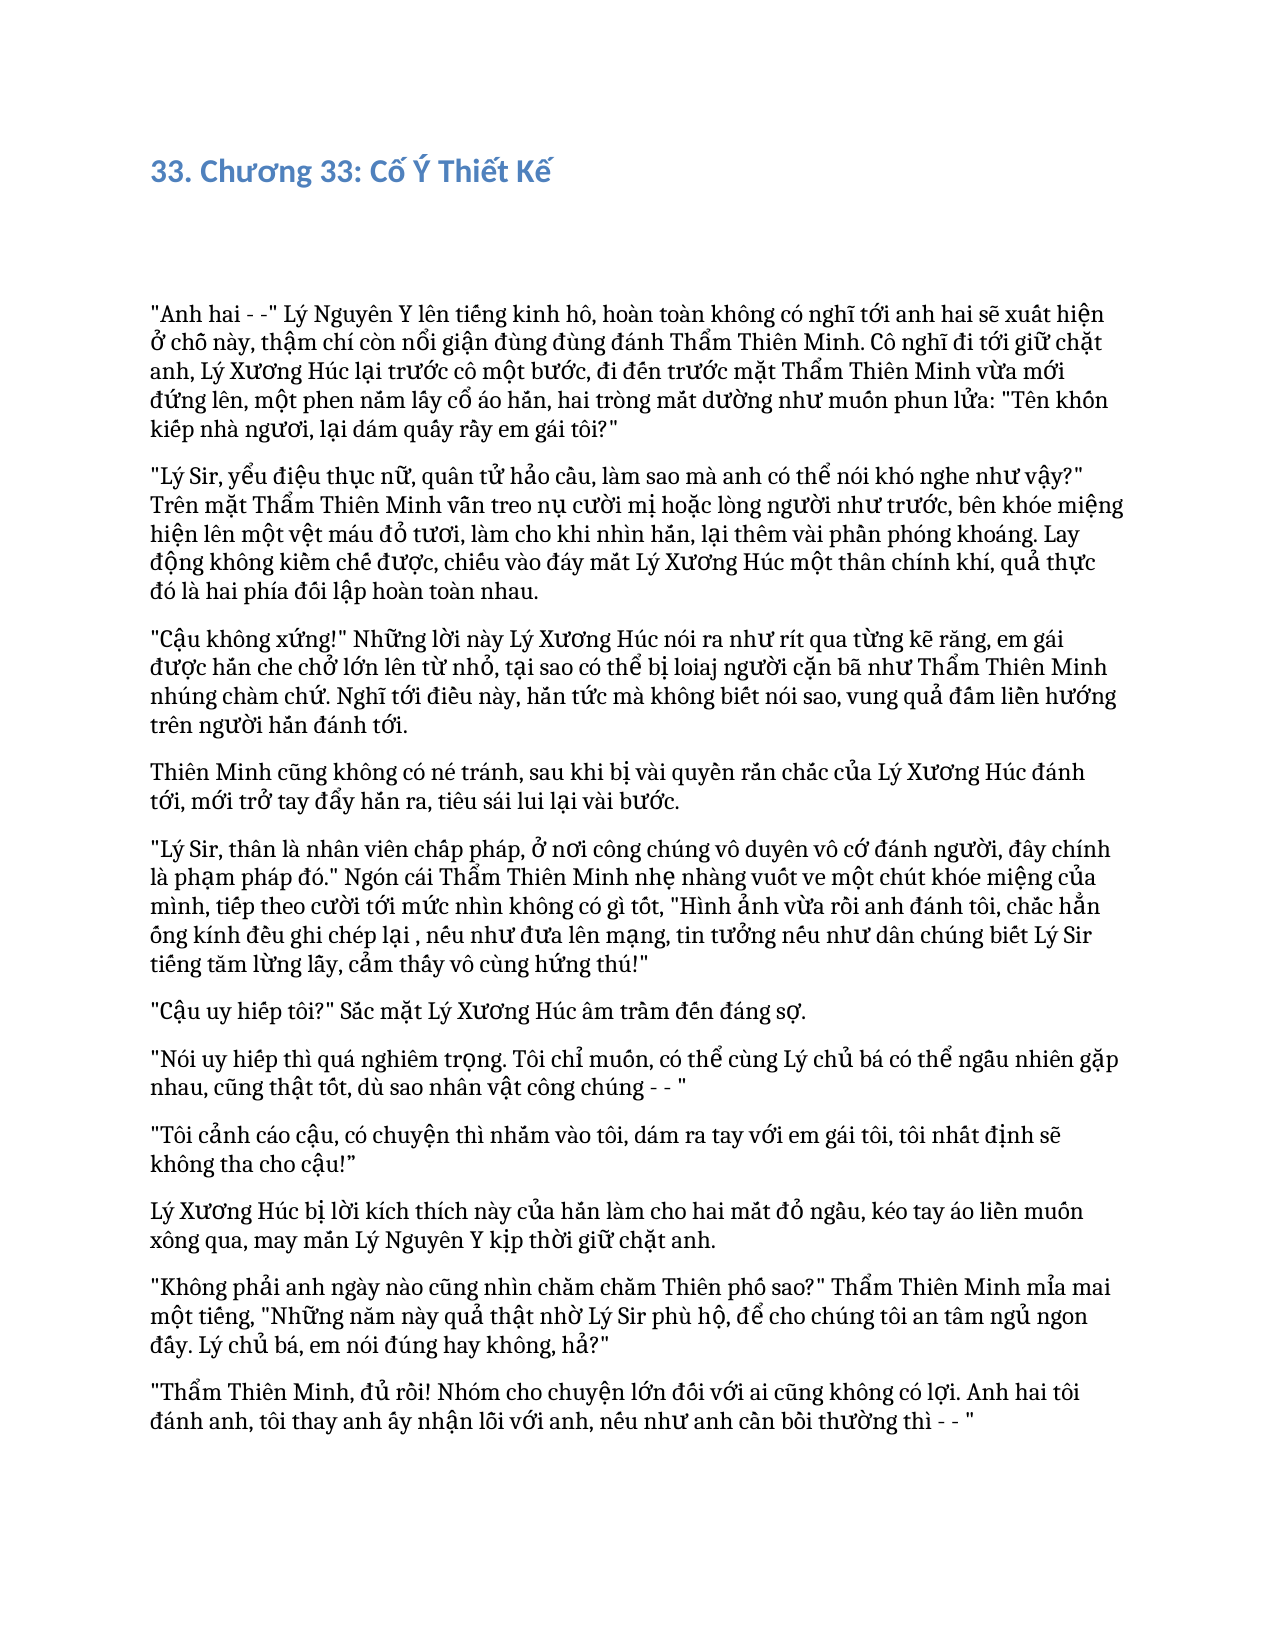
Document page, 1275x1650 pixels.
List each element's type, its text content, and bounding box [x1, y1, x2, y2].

text "Không phải anh ngày nào cũng nhìn chằm chằm Thiên phố sao?" Thẩm Thiên Minh mỉa mai một tiếng, "Những năm này quả thật nhờ Lý Sir phù hộ, để cho chúng tôi an tâm ngủ ngon đấy. Lý chủ bá, em nói đúng hay không, hả?" [150, 1273, 1125, 1359]
text Thiên Minh cũng không có né tránh, sau khi bị vài quyền rắn chắc của Lý Xương Húc đánh tới, mới trở tay đẩy hắn ra, tiêu sái lui lại vài bước. [150, 758, 1125, 816]
subtitle 33. Chương 33: Cố Ý Thiết Kế [150, 150, 1125, 191]
text "Lý Sir, yểu điệu thục nữ, quân tử hảo cầu, làm sao mà anh có thể nói khó nghe như vậy?" Trên mặt Thẩm Thiên Minh vẫn treo nụ cười mị hoặc lòng người như trước, bên khóe miệng hiện lên một vệt máu đỏ tươi, làm cho khi nhìn hắn, lại thêm vài phần phóng khoáng. Lay động không kiềm chế được, chiếu vào đáy mắt Lý Xương Húc một thân chính khí, quả thực đó là hai phía đối lập hoàn toàn nhau. [150, 462, 1125, 606]
text "Anh hai - -" Lý Nguyên Y lên tiếng kinh hô, hoàn toàn không có nghĩ tới anh hai sẽ xuất hiện ở chỗ này, thậm chí còn nổi giận đùng đùng đánh Thẩm Thiên Minh. Cô nghĩ đi tới giữ chặt anh, Lý Xương Húc lại trước cô một bước, đi đến trước mặt Thẩm Thiên Minh vừa mới đứng lên, một phen nắm lấy cổ áo hắn, hai tròng mắt dường như muốn phun lửa: "Tên khốn kiếp nhà ngươi, lại dám quấy rầy em gái tôi?" [150, 299, 1125, 443]
text "Nói uy hiếp thì quá nghiêm trọng. Tôi chỉ muốn, có thể cùng Lý chủ bá có thể ngẫu nhiên gặp nhau, cũng thật tốt, dù sao nhân vật công chúng - - " [150, 1044, 1125, 1102]
text "Thẩm Thiên Minh, đủ rồi! Nhóm cho chuyện lớn đối với ai cũng không có lợi. Anh hai tôi đánh anh, tôi thay anh ấy nhận lỗi với anh, nếu như anh cần bồi thường thì - - " [150, 1378, 1125, 1436]
text "Tôi cảnh cáo cậu, có chuyện thì nhắm vào tôi, dám ra tay với em gái tôi, tôi nhất định sẽ không tha cho cậu!” [150, 1121, 1125, 1178]
text Lý Xương Húc bị lời kích thích này của hắn làm cho hai mắt đỏ ngầu, kéo tay áo liền muốn xông qua, may mắn Lý Nguyên Y kịp thời giữ chặt anh. [150, 1197, 1125, 1254]
text "Lý Sir, thân là nhân viên chấp pháp, ở nơi công chúng vô duyên vô cớ đánh người, đây chính là phạm pháp đó." Ngón cái Thẩm Thiên Minh nhẹ nhàng vuốt ve một chút khóe miệng của mình, tiếp theo cười tới mức nhìn không có gì tốt, "Hình ảnh vừa rồi anh đánh tôi, chắc hẳn ống kính đều ghi chép lại , nếu như đưa lên mạng, tin tưởng nếu như dân chúng biết Lý Sir tiếng tăm lừng lẫy, cảm thấy vô cùng hứng thú!" [150, 834, 1125, 978]
text "Cậu uy hiếp tôi?" Sắc mặt Lý Xương Húc âm trầm đến đáng sợ. [150, 997, 1125, 1026]
text "Cậu không xứng!" Những lời này Lý Xương Húc nói ra như rít qua từng kẽ răng, em gái được hắn che chở lớn lên từ nhỏ, tại sao có thể bị loiaj người cặn bã như Thẩm Thiên Minh nhúng chàm chứ. Nghĩ tới điều này, hắn tức mà không biết nói sao, vung quả đấm liền hướng trên người hắn đánh tới. [150, 624, 1125, 739]
